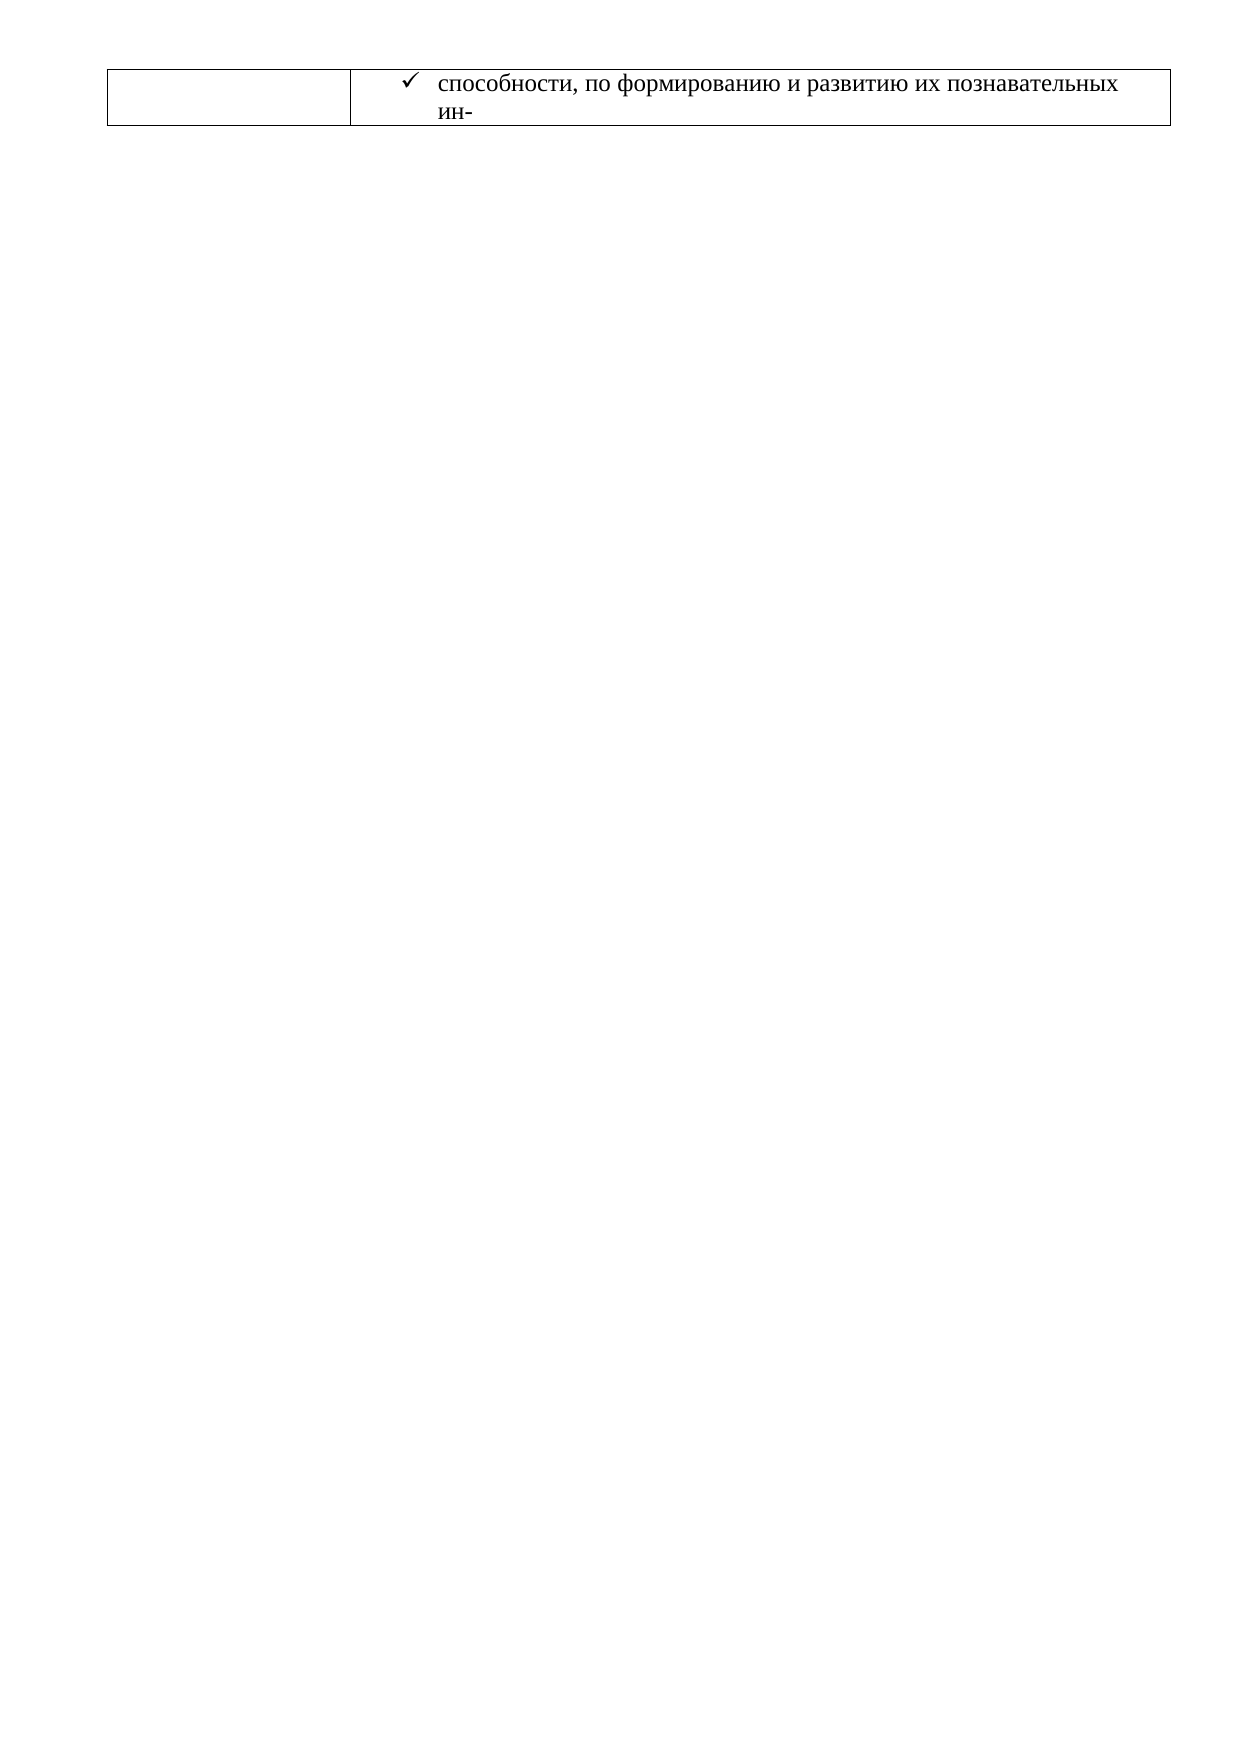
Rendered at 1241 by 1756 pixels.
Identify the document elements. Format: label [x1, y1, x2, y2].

table_cell [351, 70, 1170, 125]
table_cell [108, 70, 350, 125]
